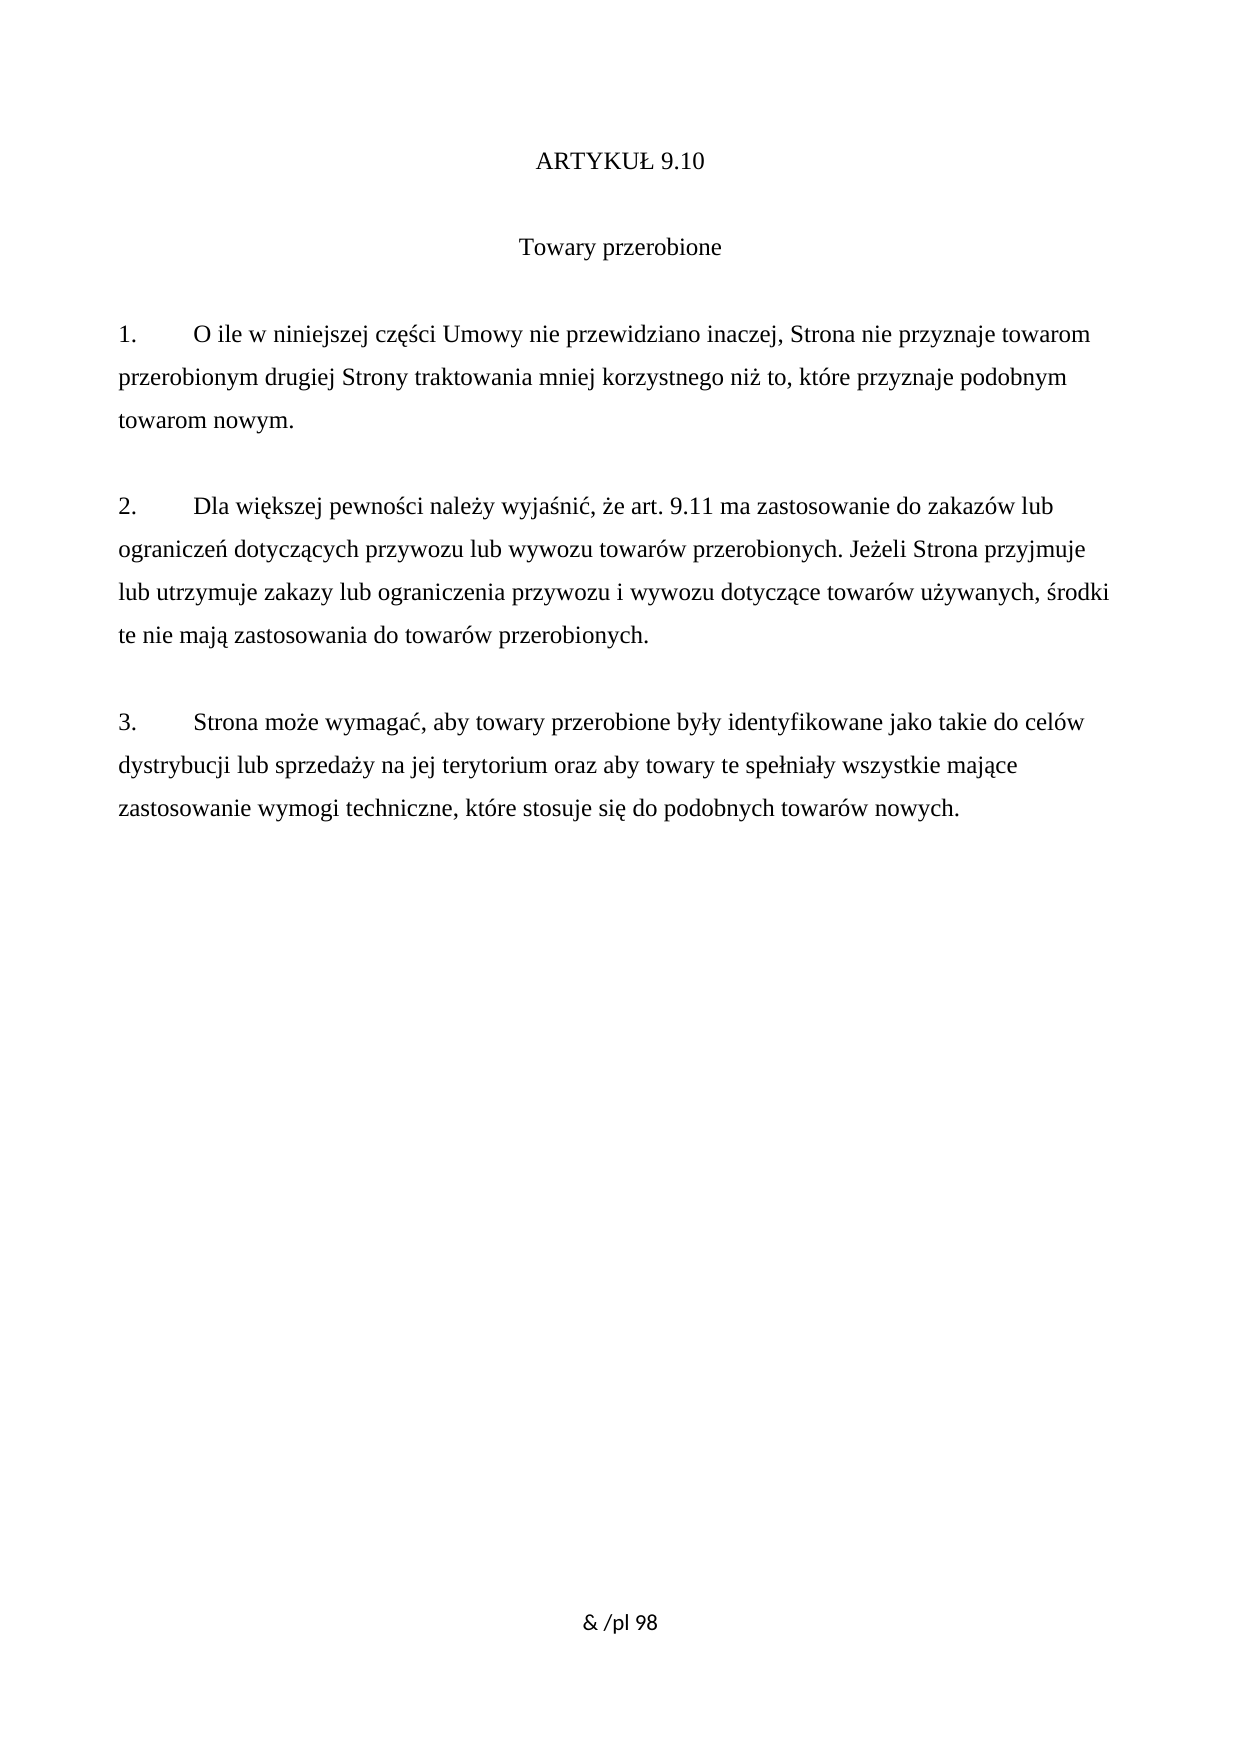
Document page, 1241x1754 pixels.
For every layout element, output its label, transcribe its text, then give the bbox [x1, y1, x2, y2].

text ARTYKUŁ 9.10 [118, 146, 1122, 175]
text Towary przerobione [118, 232, 1122, 261]
text 2. Dla większej pewności należy wyjaśnić, że art. 9.11 ma zastosowanie do zakazów lub ograniczeń dotyczących przywozu lub wywozu towarów przerobionych. Jeżeli Strona przyjmuje lub utrzymuje zakazy lub ograniczenia przywozu i wywozu dotyczące towarów używanych, środki te nie mają zastosowania do towarów przerobionych. [118, 491, 1122, 649]
text 3. Strona może wymagać, aby towary przerobione były identyfikowane jako takie do celów dystrybucji lub sprzedaży na jej terytorium oraz aby towary te spełniały wszystkie mające zastosowanie wymogi techniczne, które stosuje się do podobnych towarów nowych. [118, 707, 1122, 822]
text 1. O ile w niniejszej części Umowy nie przewidziano inaczej, Strona nie przyznaje towarom przerobionym drugiej Strony traktowania mniej korzystnego niż to, które przyznaje podobnym towarom nowym. [118, 319, 1122, 434]
